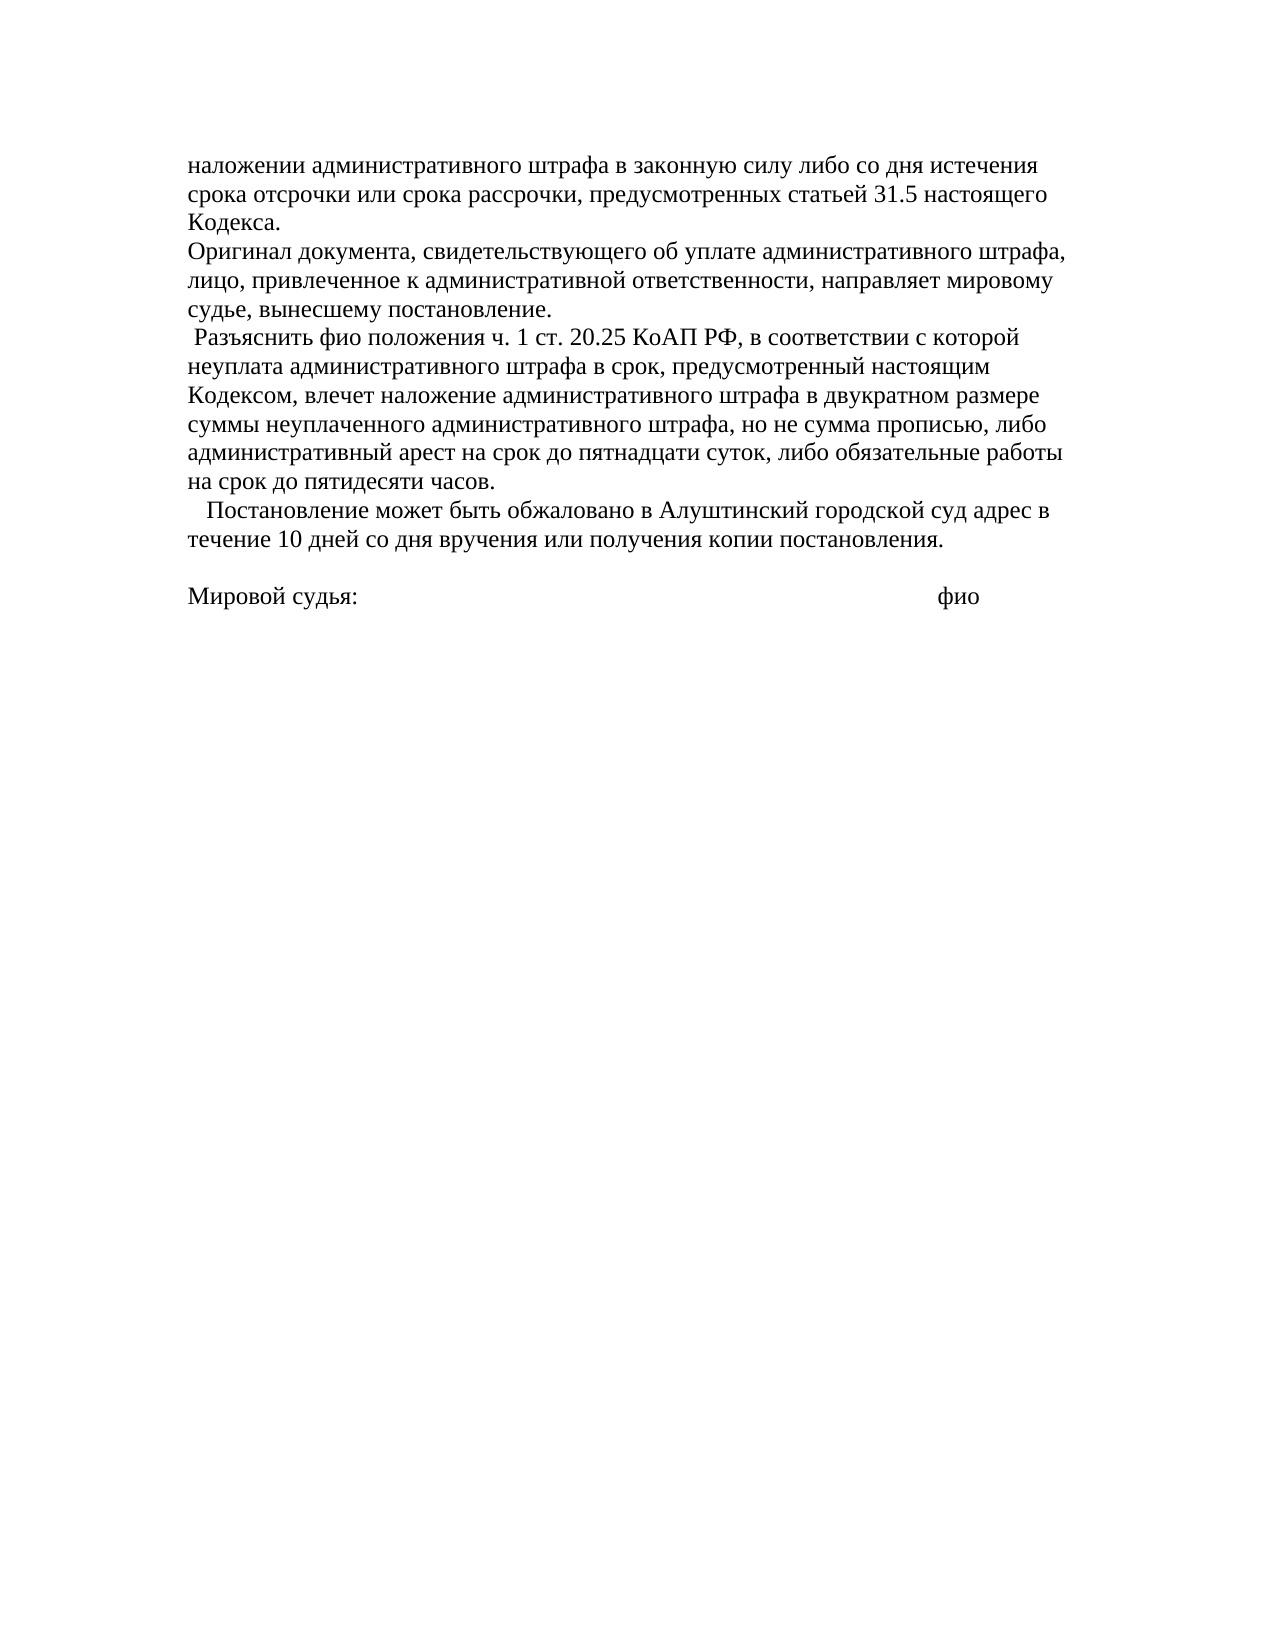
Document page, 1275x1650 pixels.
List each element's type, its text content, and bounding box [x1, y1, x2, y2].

text Разъяснить фио положения ч. 1 ст. 20.25 КоАП РФ, в соответствии с которой неуплата административного штрафа в срок, предусмотренный настоящим Кодексом, влечет наложение административного штрафа в двукратном размере суммы неуплаченного административного штрафа, но не сумма прописью, либо административный арест на срок до пятнадцати суток, либо обязательные работы на срок до пятидесяти часов. [187, 322, 1087, 495]
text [187, 150, 1087, 236]
text Оригинал документа, свидетельствующего об уплате административного штрафа, лицо, привлеченное к административной ответственности, направляет мировому судье, вынесшему постановление. [187, 236, 1087, 322]
text Мировой судья: фио [187, 581, 1087, 610]
text Постановление может быть обжаловано в Алуштинский городской суд адрес в течение 10 дней со дня вручения или получения копии постановления. [187, 495, 1087, 552]
